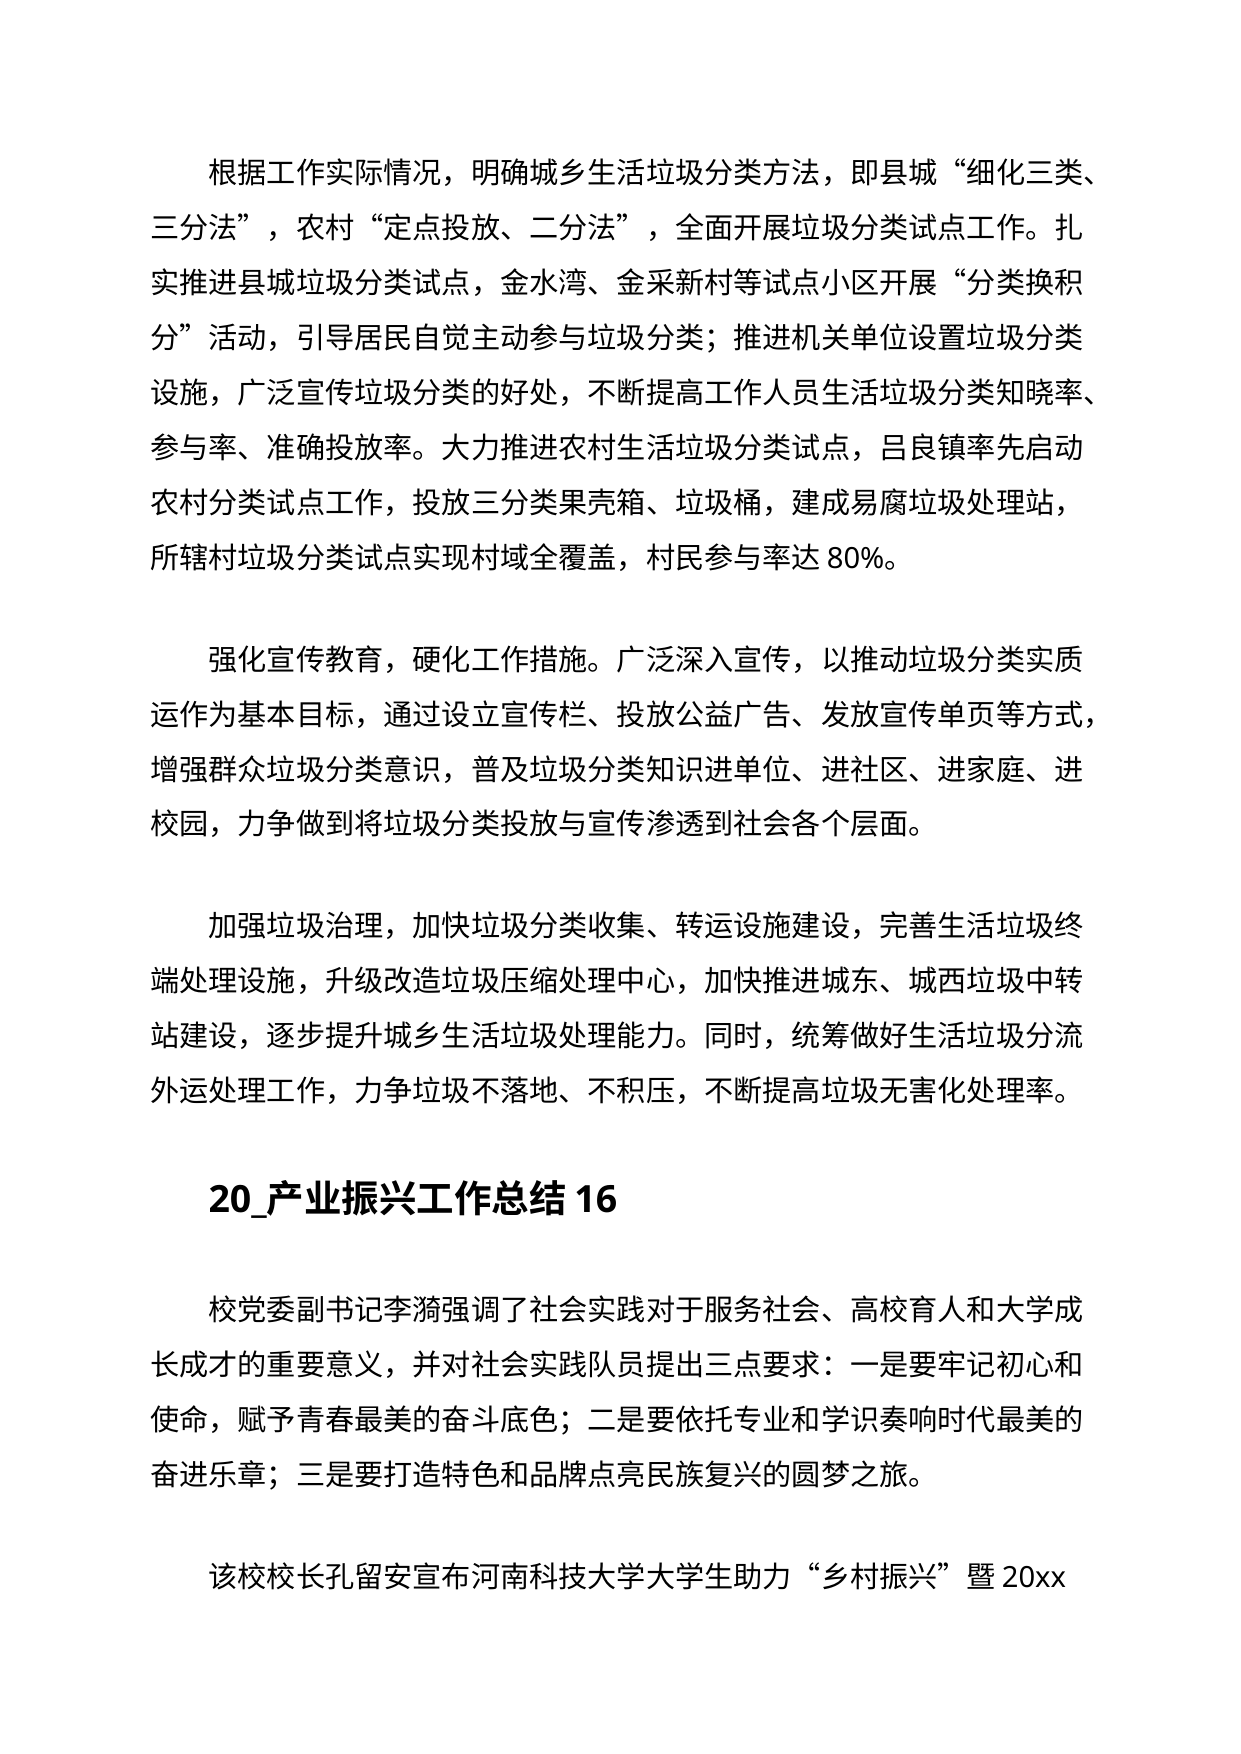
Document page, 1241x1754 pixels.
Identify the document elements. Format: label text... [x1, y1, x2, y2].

text 强化宣传教育，硬化工作措施。广泛深入宣传，以推动垃圾分类实质运作为基本目标，通过设立宣传栏、投放公益广告、发放宣传单页等方式，增强群众垃圾分类意识，普及垃圾分类知识进单位、进社区、进家庭、进校园，力争做到将垃圾分类投放与宣传渗透到社会各个层面。 [150, 636, 1090, 843]
text 加强垃圾治理，加快垃圾分类收集、转运设施建设，完善生活垃圾终端处理设施，升级改造垃圾压缩处理中心，加快推进城东、城西垃圾中转站建设，逐步提升城乡生活垃圾处理能力。同时，统筹做好生活垃圾分流外运处理工作，力争垃圾不落地、不积压，不断提高垃圾无害化处理率。 [150, 903, 1090, 1110]
text 根据工作实际情况，明确城乡生活垃圾分类方法，即县城“细化三类、三分法”，农村“定点投放、二分法”，全面开展垃圾分类试点工作。扎实推进县城垃圾分类试点，金水湾、金采新村等试点小区开展“分类换积分”活动，引导居民自觉主动参与垃圾分类；推进机关单位设置垃圾分类设施，广泛宣传垃圾分类的好处，不断提高工作人员生活垃圾分类知晓率、参与率、准确投放率。大力推进农村生活垃圾分类试点，吕良镇率先启动农村分类试点工作，投放三分类果壳箱、垃圾桶，建成易腐垃圾处理站，所辖村垃圾分类试点实现村域全覆盖，村民参与率达80%。 [150, 150, 1090, 577]
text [150, 1553, 1090, 1596]
text 校党委副书记李漪强调了社会实践对于服务社会、高校育人和大学成长成才的重要意义，并对社会实践队员提出三点要求：一是要牢记初心和使命，赋予青春最美的奋斗底色；二是要依托专业和学识奏响时代最美的奋进乐章；三是要打造特色和品牌点亮民族复兴的圆梦之旅。 [150, 1287, 1090, 1494]
text 20_产业振兴工作总结16 [150, 1169, 1090, 1224]
